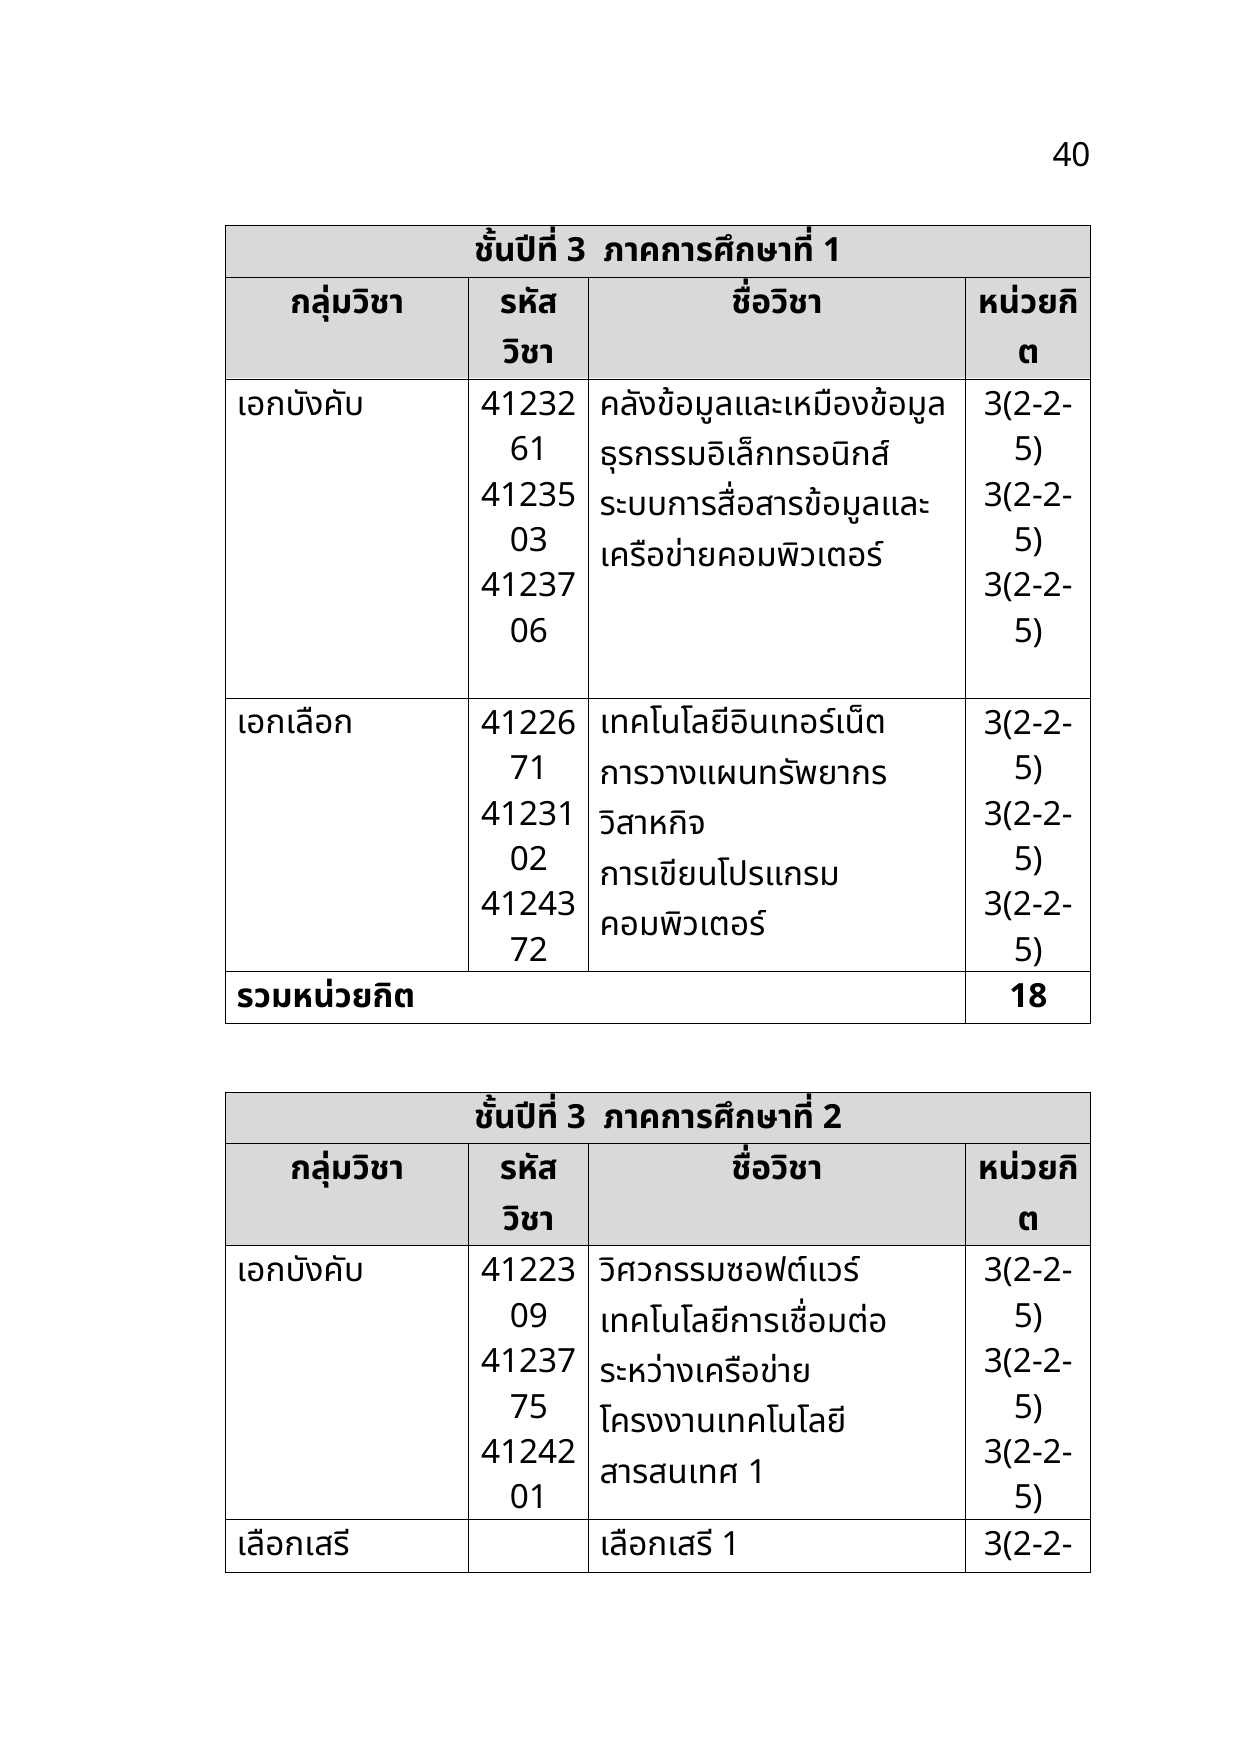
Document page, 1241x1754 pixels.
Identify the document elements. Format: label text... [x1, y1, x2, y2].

table_cell 4123261 4123503 4123706 [469, 380, 588, 697]
table_cell 4122309 4123775 4124201 [469, 1246, 588, 1519]
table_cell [589, 1520, 965, 1572]
table_cell เอกเลือก [226, 699, 468, 971]
table_header ชั้นปีที่ 3 ภาคการศึกษาที่ 1 [226, 226, 1090, 277]
table_cell 3(2-2-5) 3(2-2-5) 3(2-2-5) [966, 1246, 1090, 1519]
table_cell 3(2-2-5) 3(2-2-5) 3(2-2-5) [966, 699, 1090, 971]
table_cell 3(2-2-5) 3(2-2-5) 3(2-2-5) [966, 380, 1090, 697]
table_cell เทคโนโลยีอินเทอร์เน็ต การวางแผนทรัพยากรวิสาหกิจ การเขียนโปรแกรมคอมพิวเตอร์ [589, 699, 965, 971]
table_cell รหัสวิชา [469, 1144, 588, 1245]
table_cell รวมหน่วยกิต [226, 972, 965, 1022]
table_cell รหัสวิชา [469, 278, 588, 378]
table_cell กลุ่มวิชา [226, 278, 468, 378]
table_cell กลุ่มวิชา [226, 1144, 468, 1245]
table_cell 4122671 4123102 4124372 [469, 699, 588, 971]
table_cell 3(2-2-5) 3(2-2-5) [966, 1520, 1090, 1572]
table_cell คลังข้อมูลและเหมืองข้อมูล ธุรกรรมอิเล็กทรอนิกส์ ระบบการสื่อสารข้อมูลและเครือข่ายคอมพิวเตอร์ [589, 380, 965, 697]
table_cell เลือกเสรี [226, 1520, 468, 1572]
table_cell เอกบังคับ [226, 380, 468, 697]
table_cell ชื่อวิชา [589, 1144, 965, 1245]
table_cell หน่วยกิต [966, 1144, 1090, 1245]
table_cell เอกบังคับ [226, 1246, 468, 1519]
table_cell [469, 1520, 588, 1572]
table_cell หน่วยกิต [966, 278, 1090, 378]
table_header ชั้นปีที่ 3 ภาคการศึกษาที่ 2 [226, 1093, 1090, 1143]
table_cell 18 [966, 972, 1090, 1022]
table_cell วิศวกรรมซอฟต์แวร์ เทคโนโลยีการเชื่อมต่อระหว่างเครือข่าย โครงงานเทคโนโลยีสารสนเทศ 1 [589, 1246, 965, 1519]
table_cell ชื่อวิชา [589, 278, 965, 378]
